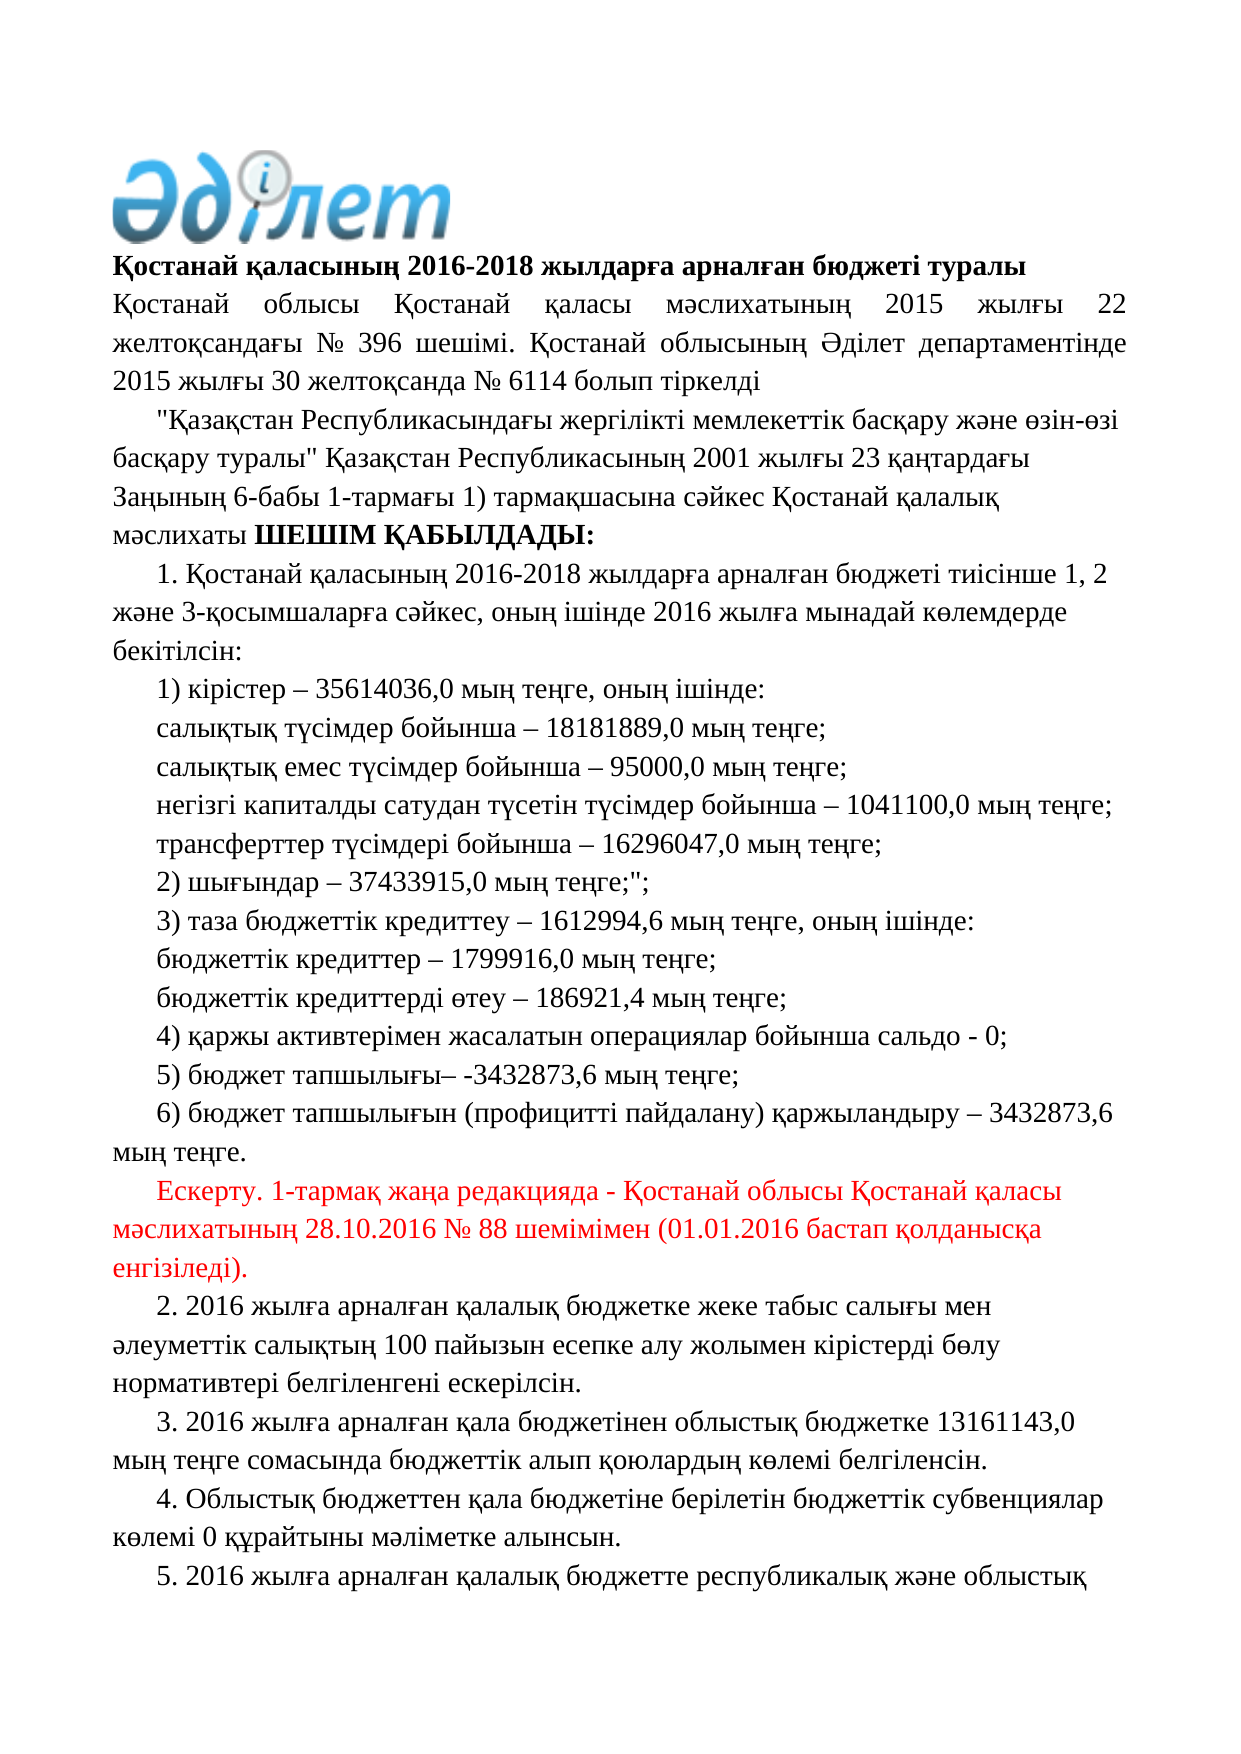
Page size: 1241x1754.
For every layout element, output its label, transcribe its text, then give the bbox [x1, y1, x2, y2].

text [112, 402, 1128, 1592]
picture [112, 150, 451, 244]
text Қостанай облысы Қостанай қаласы мәслихатының 2015 жылғы 22 желтоқсандағы № 396 шешімі. Қостанай облысының Әділет департаментінде 2015 жылғы 30 желтоқсанда № 6114 болып тіркелді [112, 286, 1128, 397]
text Қостанай қаласының 2016-2018 жылдарға арналған бюджеті туралы [112, 248, 1128, 281]
